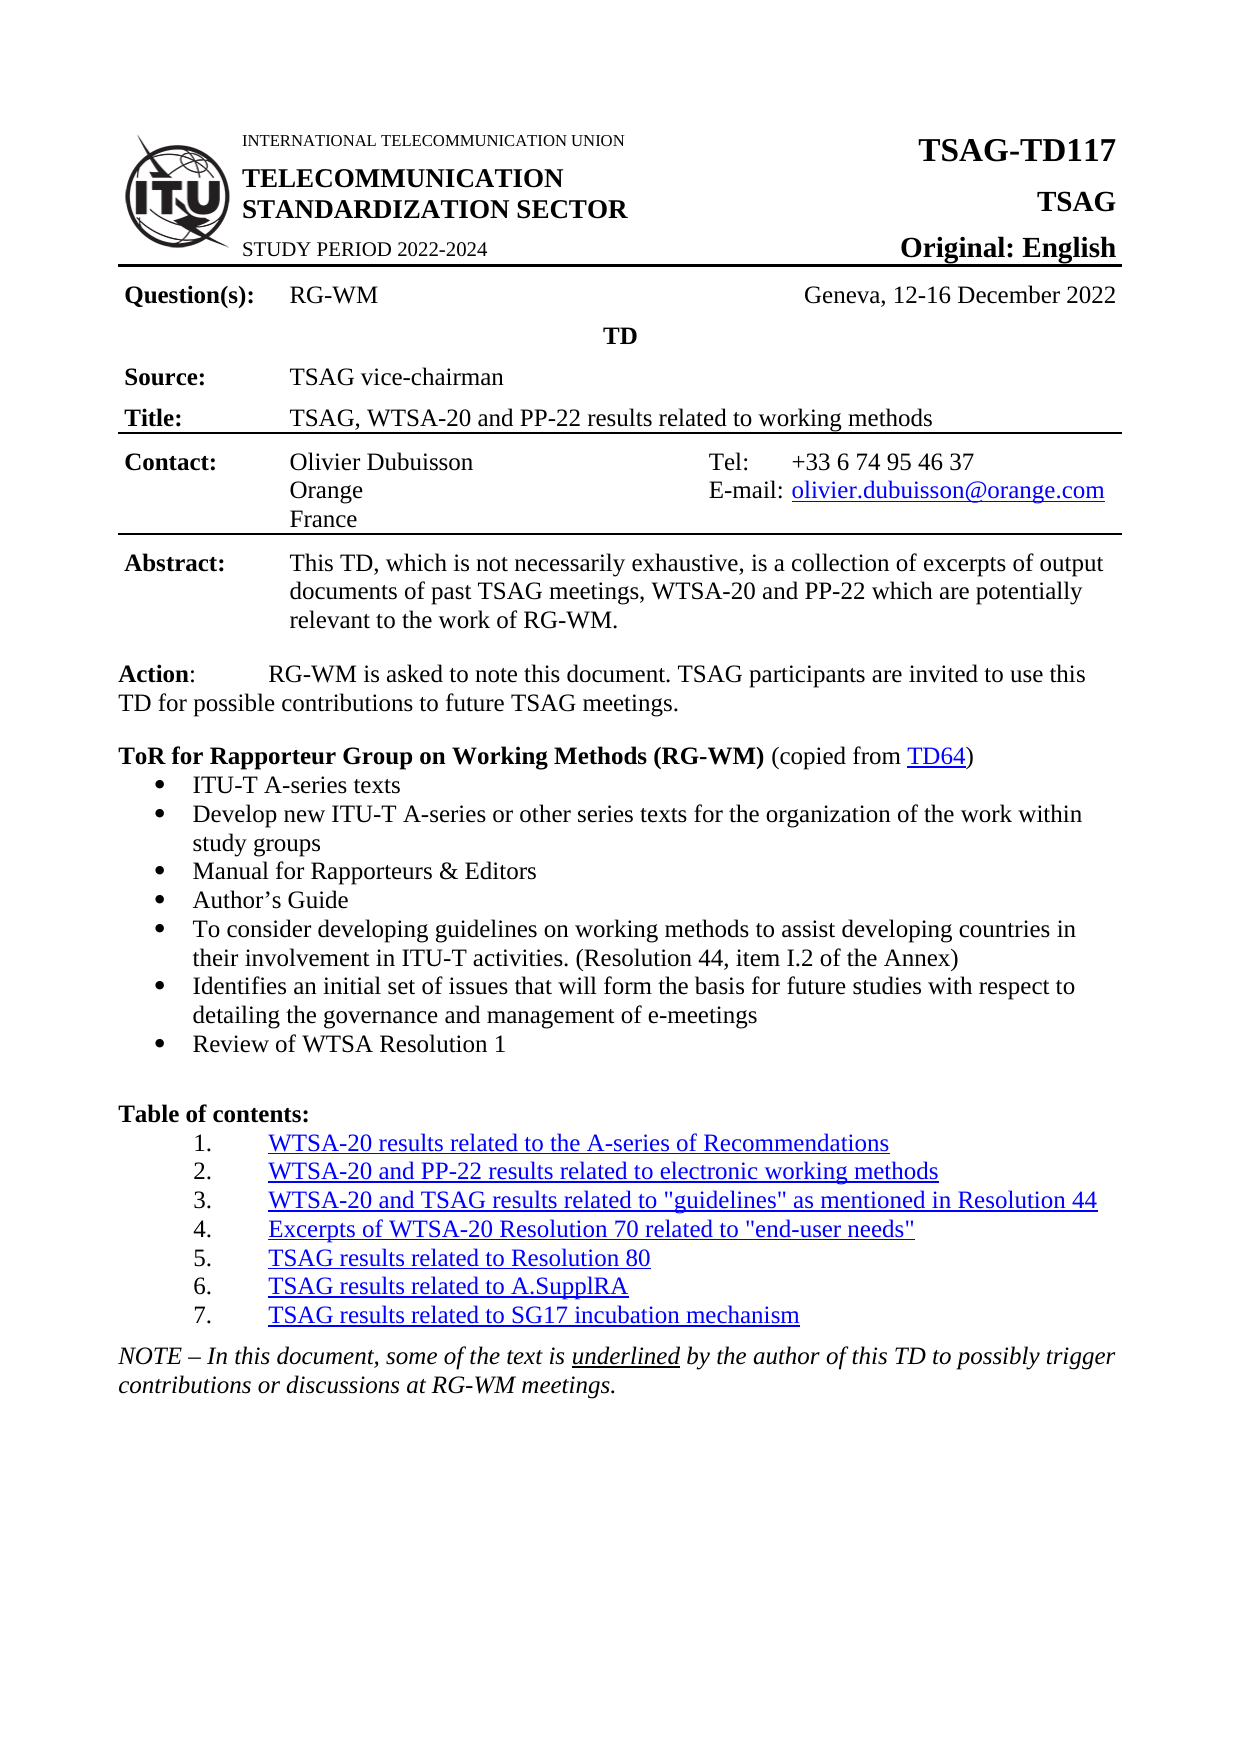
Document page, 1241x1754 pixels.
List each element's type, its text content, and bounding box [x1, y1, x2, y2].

text 7. TSAG results related to SG17 incubation mechanism [193, 1300, 1122, 1329]
table_cell Geneva, 12-16 December 2022 [703, 267, 1122, 308]
text 5. TSAG results related to Resolution 80 [193, 1243, 1122, 1271]
table_cell Olivier Dubuisson Orange France [283, 434, 703, 533]
list Identifies an initial set of issues that will form the basis for future studies with respect to detailing the governance and management of e-meetings [155, 971, 1122, 1029]
table_cell Source: [118, 350, 283, 391]
list Develop new ITU-T A-series or other series texts for the organization of the work within study groups [155, 799, 1122, 856]
text ToR for Rapporteur Group on Working Methods (RG-WM) (copied from TD64) [118, 741, 1122, 770]
table_cell Title: [118, 391, 283, 432]
table_cell TD [118, 309, 1122, 350]
text Table of contents: [118, 1099, 1122, 1128]
text Action: RG-WM is asked to note this document. TSAG participants are invited to use this TD for possible contributions to future TSAG meetings. [118, 659, 1122, 716]
text NOTE – In this document, some of the text is underlined by the author of this TD to possibly trigger contributions or discussions at RG-WM meetings. [118, 1341, 1122, 1399]
table_cell TSAG [703, 169, 1122, 218]
table_cell Contact: [118, 434, 283, 533]
table_cell TSAG, WTSA-20 and PP-22 results related to working methods [283, 391, 1122, 432]
table_cell TSAG vice-chairman [283, 350, 1122, 391]
text 4. Excerpts of WTSA-20 Resolution 70 related to "end-user needs" [193, 1214, 1122, 1243]
list Review of WTSA Resolution 1 [155, 1029, 1122, 1058]
list To consider developing guidelines on working methods to assist developing countries in their involvement in ITU-T activities. (Resolution 44, item I.2 of the Annex) [155, 914, 1122, 971]
table_cell Abstract: [118, 535, 283, 634]
text 2. WTSA-20 and PP-22 results related to electronic working methods [193, 1156, 1122, 1185]
list Author’s Guide [155, 885, 1122, 914]
table_header [118, 118, 236, 264]
table_cell This TD, which is not necessarily exhaustive, is a collection of excerpts of output documents of past TSAG meetings, WTSA-20 and PP-22 which are potentially relevant to the work of RG-WM. [283, 535, 1122, 634]
text 1. WTSA-20 results related to the A-series of Recommendations [193, 1128, 1122, 1156]
list Manual for Rapporteurs & Editors [155, 856, 1122, 885]
text 3. WTSA-20 and TSAG results related to "guidelines" as mentioned in Resolution 44 [193, 1185, 1122, 1214]
table_cell Question(s): [118, 267, 283, 308]
table_header INTERNATIONAL TELECOMMUNICATION UNION TELECOMMUNICATION STANDARDIZATION SECTOR STUDY PERIOD 2022-2024 [236, 118, 703, 264]
list ITU-T A-series texts [155, 770, 1122, 799]
table_cell Tel: +33 6 74 95 46 37 E-mail: olivier.dubuisson@orange.com [703, 434, 1122, 533]
table_header TSAG-TD117 [703, 118, 1122, 169]
text 6. TSAG results related to A.SupplRA [193, 1271, 1122, 1300]
picture [124, 133, 231, 249]
table_cell Original: English [703, 218, 1122, 264]
table_cell RG-WM [283, 267, 703, 308]
